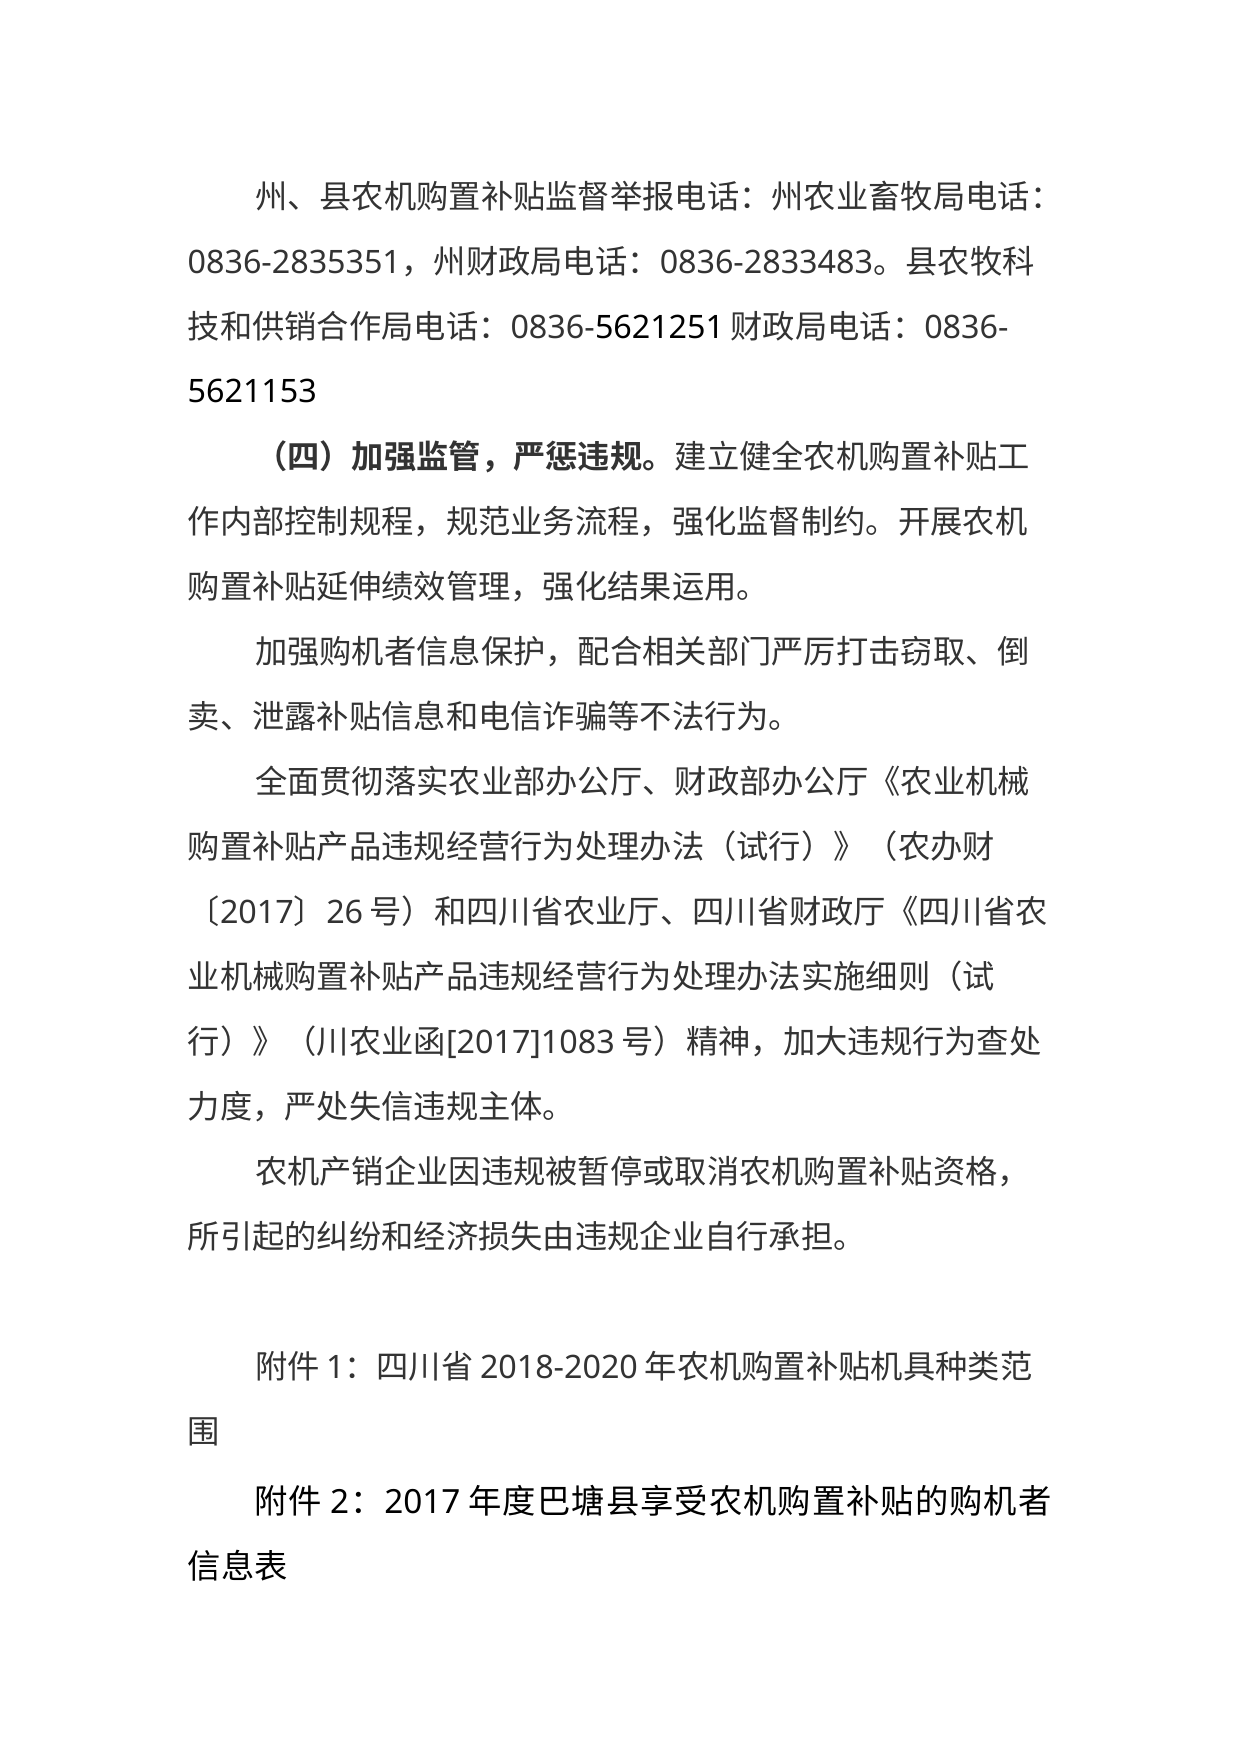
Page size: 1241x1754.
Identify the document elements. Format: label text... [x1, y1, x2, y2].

text （四）加强监管，严惩违规。建立健全农机购置补贴工作内部控制规程，规范业务流程，强化监督制约。开展农机购置补贴延伸绩效管理，强化结果运用。 [187, 422, 1053, 617]
text 州、县农机购置补贴监督举报电话：州农业畜牧局电话：0836-2835351，州财政局电话：0836-2833483。县农牧科技和供销合作局电话：0836-5621251财政局电话：0836-5621153 [187, 162, 1053, 422]
text 加强购机者信息保护，配合相关部门严厉打击窃取、倒卖、泄露补贴信息和电信诈骗等不法行为。 [187, 617, 1053, 747]
text 农机产销企业因违规被暂停或取消农机购置补贴资格，所引起的纠纷和经济损失由违规企业自行承担。 [187, 1137, 1053, 1267]
text 附件2：2017年度巴塘县享受农机购置补贴的购机者信息表 [187, 1462, 1053, 1591]
text 全面贯彻落实农业部办公厅、财政部办公厅《农业机械购置补贴产品违规经营行为处理办法（试行）》（农办财〔2017〕26号）和四川省农业厅、四川省财政厅《四川省农业机械购置补贴产品违规经营行为处理办法实施细则（试行）》（川农业函[2017]1083号）精神，加大违规行为查处力度，严处失信违规主体。 [187, 747, 1053, 1137]
text 附件1：四川省2018-2020年农机购置补贴机具种类范围 [187, 1332, 1053, 1462]
